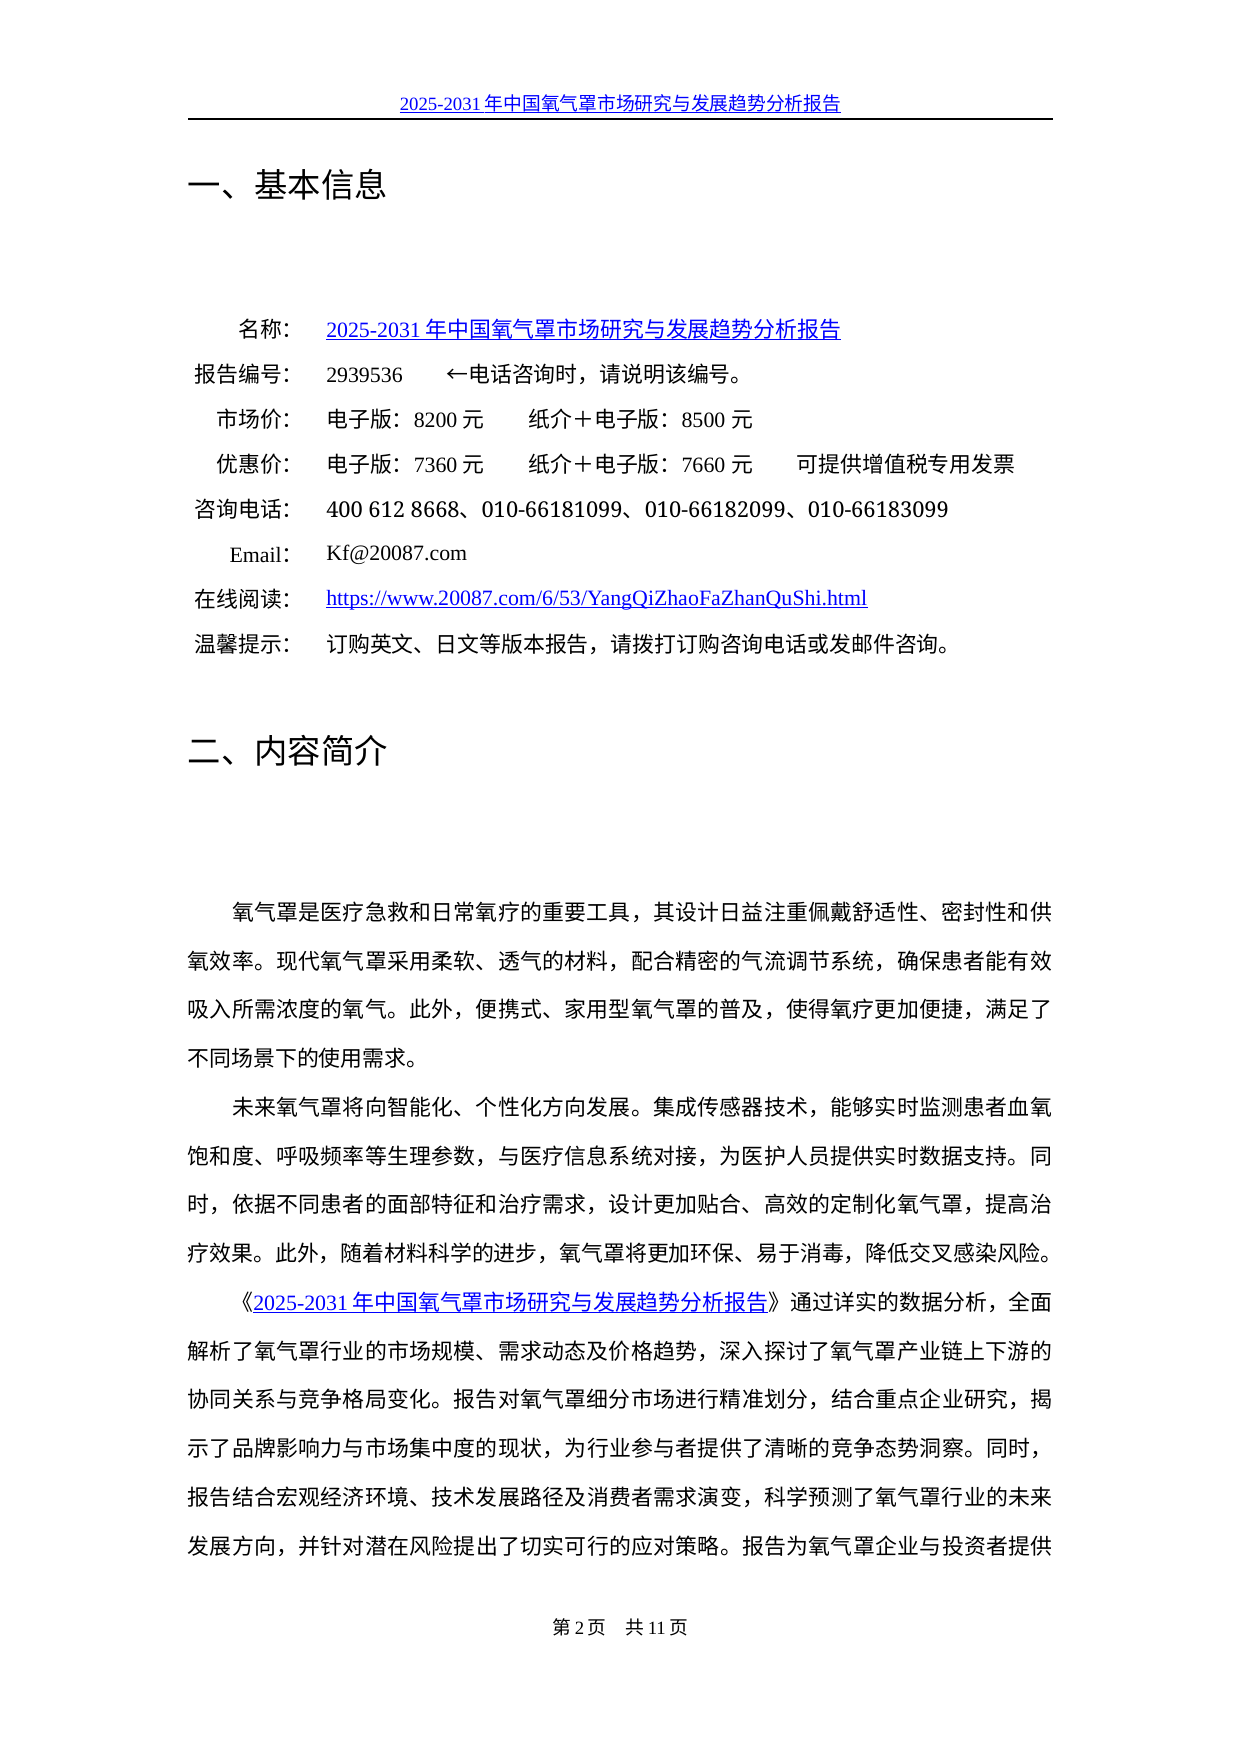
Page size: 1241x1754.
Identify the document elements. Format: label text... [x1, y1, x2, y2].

table_header 名称： [167, 312, 315, 357]
table_cell 咨询电话： [167, 492, 315, 537]
table_cell Kf@20087.com [315, 537, 1073, 582]
table_cell 电子版：7360 元 纸介＋电子版：7660 元 可提供增值税专用发票 [315, 447, 1073, 492]
table_cell 订购英文、日文等版本报告，请拨打订购咨询电话或发邮件咨询。 [315, 627, 1073, 672]
table_cell 在线阅读： [167, 582, 315, 627]
table_cell 市场价： [167, 402, 315, 447]
table_cell Email： [167, 537, 315, 582]
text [187, 894, 1053, 1561]
title 一、基本信息 [187, 150, 1053, 215]
table_cell 报告编号： [167, 357, 315, 402]
table_header 2025-2031年中国氧气罩市场研究与发展趋势分析报告 [315, 312, 1073, 357]
title 二、内容简介 [187, 717, 1053, 782]
table_cell 电子版：8200 元 纸介＋电子版：8500 元 [315, 402, 1073, 447]
table_cell [315, 582, 1073, 627]
table_cell 2939536 ←电话咨询时，请说明该编号。 [315, 357, 1073, 402]
table_cell 400 612 8668、010-66181099、010-66182099、010-66183099 [315, 492, 1073, 537]
table_cell 温馨提示： [167, 627, 315, 672]
table_cell 优惠价： [167, 447, 315, 492]
